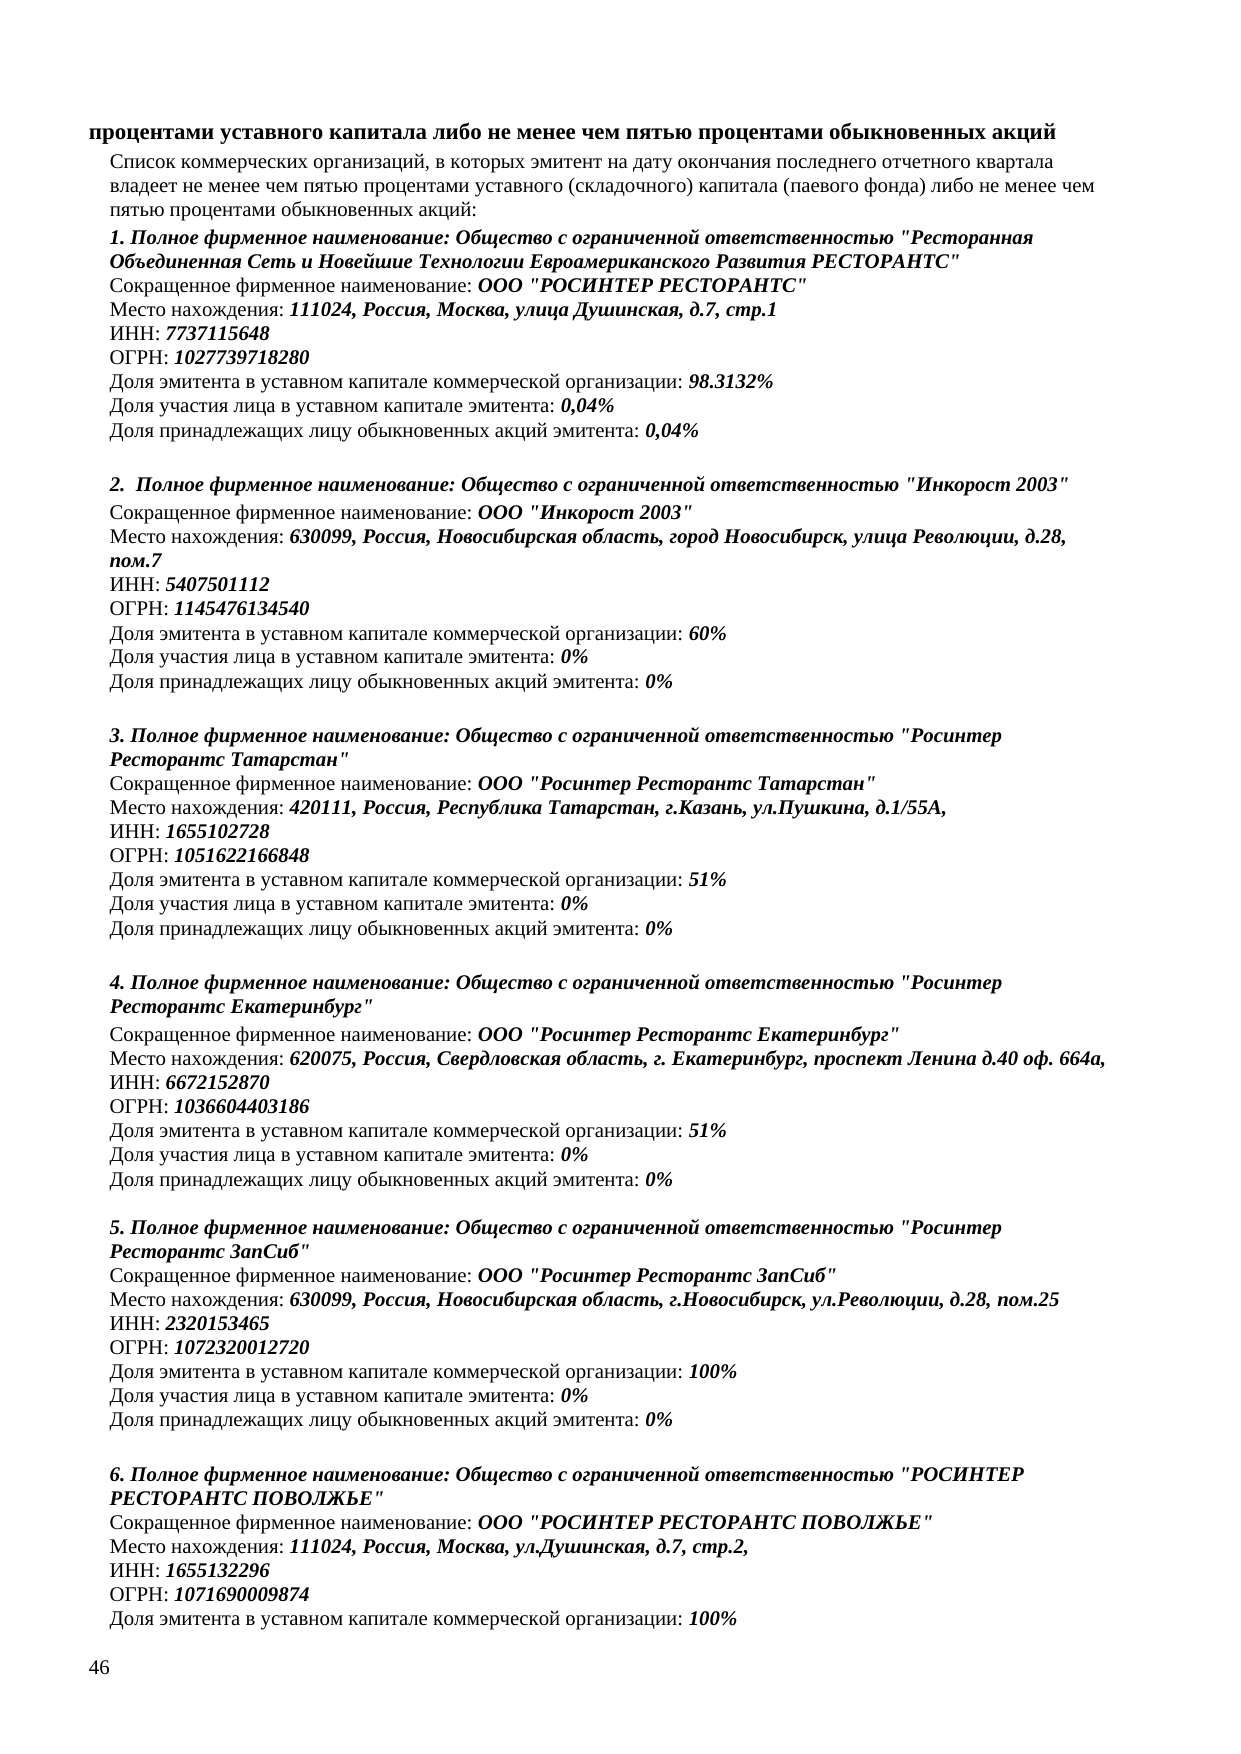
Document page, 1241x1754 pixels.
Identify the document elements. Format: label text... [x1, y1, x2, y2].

text Доля принадлежащих лицу обыкновенных акций эмитента: 0% [109, 1407, 1122, 1431]
text ОГРН: 1036604403186 [109, 1094, 1122, 1118]
text Сокращенное фирменное наименование: ООО "РОСИНТЕР РЕСТОРАНТС" [109, 273, 1122, 297]
text Доля эмитента в уставном капитале коммерческой организации: 100% [109, 1606, 1122, 1630]
text ИНН: 2320153465 [109, 1311, 1122, 1335]
text Доля эмитента в уставном капитале коммерческой организации: 60% [109, 620, 1122, 644]
text 1. Полное фирменное наименование: Общество с ограниченной ответственностью "Ресторанная Объединенная Сеть и Новейшие Технологии Евроамериканского Развития РЕСТОРАНТС" [109, 225, 1122, 273]
text 4. Полное фирменное наименование: Общество с ограниченной ответственностью "Росинтер Ресторантс Екатеринбург" [109, 970, 1122, 1018]
text Сокращенное фирменное наименование: ООО "Инкорост 2003" [109, 500, 1122, 524]
text ОГРН: 1051622166848 [109, 843, 1122, 867]
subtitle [89, 118, 1122, 144]
text Доля участия лица в уставном капитале эмитента: 0% [109, 891, 1122, 915]
text Доля принадлежащих лицу обыкновенных акций эмитента: 0% [109, 668, 1122, 693]
text 3. Полное фирменное наименование: Общество с ограниченной ответственностью "Росинтер Ресторантс Татарстан" [109, 723, 1122, 771]
text Место нахождения: 630099, Россия, Новосибирская область, город Новосибирск, улица Революции, д.28, пом.7 [109, 524, 1122, 572]
text Место нахождения: 111024, Россия, Москва, ул.Душинская, д.7, стр.2, [109, 1534, 1122, 1558]
text 6. Полное фирменное наименование: Общество с ограниченной ответственностью "РОСИНТЕР РЕСТОРАНТС ПОВОЛЖЬЕ" [109, 1461, 1122, 1509]
text Сокращенное фирменное наименование: ООО "Росинтер Ресторантс Татарстан" [109, 771, 1122, 795]
text ОГРН: 1145476134540 [109, 596, 1122, 620]
text Доля принадлежащих лицу обыкновенных акций эмитента: 0,04% [109, 417, 1122, 442]
text Место нахождения: 111024, Россия, Москва, улица Душинская, д.7, стр.1 [109, 297, 1122, 321]
text ОГРН: 1027739718280 [109, 345, 1122, 369]
text Доля принадлежащих лицу обыкновенных акций эмитента: 0% [109, 1166, 1122, 1191]
text ИНН: 5407501112 [109, 572, 1122, 596]
text ИНН: 7737115648 [109, 321, 1122, 345]
text Доля участия лица в уставном капитале эмитента: 0,04% [109, 393, 1122, 417]
text Доля участия лица в уставном капитале эмитента: 0% [109, 1142, 1122, 1166]
text ОГРН: 1072320012720 [109, 1335, 1122, 1359]
text Доля эмитента в уставном капитале коммерческой организации: 98.3132% [109, 369, 1122, 393]
text 5. Полное фирменное наименование: Общество с ограниченной ответственностью "Росинтер Ресторантс ЗапСиб" [109, 1214, 1122, 1263]
text ИНН: 6672152870 [109, 1070, 1122, 1094]
text Список коммерческих организаций, в которых эмитент на дату окончания последнего отчетного квартала владеет не менее чем пятью процентами уставного (складочного) капитала (паевого фонда) либо не менее чем пятью процентами обыкновенных акций: [109, 149, 1122, 221]
text 2. Полное фирменное наименование: Общество с ограниченной ответственностью "Инкорост 2003" [109, 472, 1122, 496]
text Доля принадлежащих лицу обыкновенных акций эмитента: 0% [109, 915, 1122, 939]
text Сокращенное фирменное наименование: ООО "РОСИНТЕР РЕСТОРАНТС ПОВОЛЖЬЕ" [109, 1509, 1122, 1534]
text Место нахождения: 620075, Россия, Свердловская область, г. Екатеринбург, проспект Ленина д.40 оф. 664а, [109, 1046, 1122, 1070]
text Доля участия лица в уставном капитале эмитента: 0% [109, 1383, 1122, 1407]
text Доля участия лица в уставном капитале эмитента: 0% [109, 644, 1122, 668]
text ИНН: 1655102728 [109, 819, 1122, 843]
text Сокращенное фирменное наименование: ООО "Росинтер Ресторантс Екатеринбург" [109, 1022, 1122, 1046]
text Доля эмитента в уставном капитале коммерческой организации: 51% [109, 867, 1122, 891]
text Сокращенное фирменное наименование: ООО "Росинтер Ресторантс ЗапСиб" [109, 1263, 1122, 1287]
text Место нахождения: 420111, Россия, Республика Татарстан, г.Казань, ул.Пушкина, д.1/55А, [109, 795, 1122, 819]
text Место нахождения: 630099, Россия, Новосибирская область, г.Новосибирск, ул.Революции, д.28, пом.25 [109, 1287, 1122, 1311]
text Доля эмитента в уставном капитале коммерческой организации: 100% [109, 1359, 1122, 1383]
text ОГРН: 1071690009874 [109, 1582, 1122, 1606]
text ИНН: 1655132296 [109, 1558, 1122, 1582]
text Доля эмитента в уставном капитале коммерческой организации: 51% [109, 1118, 1122, 1142]
